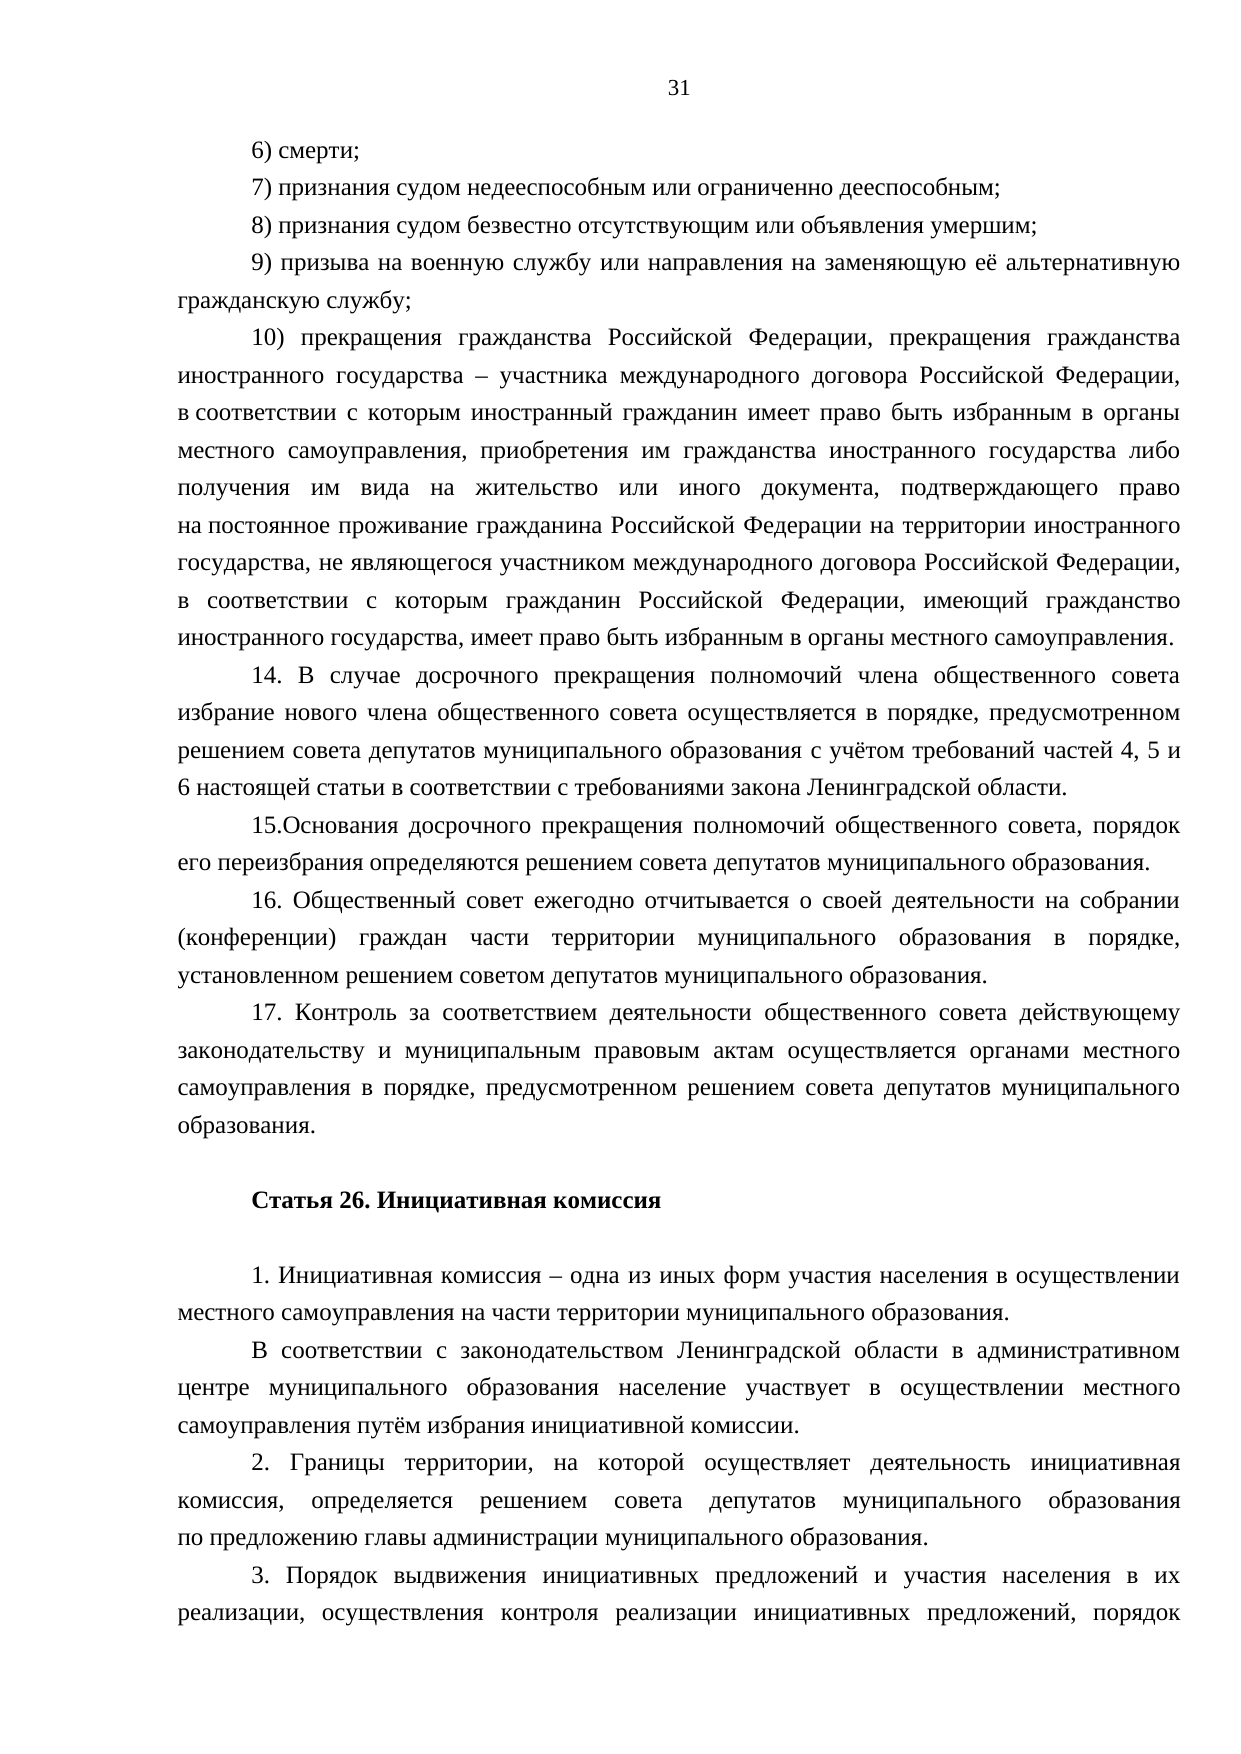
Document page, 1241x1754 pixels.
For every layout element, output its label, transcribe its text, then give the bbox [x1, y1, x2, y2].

text Статья 26. Инициативная комиссия [177, 1178, 1181, 1216]
text 9) призыва на военную службу или направления на заменяющую её альтернативную гражданскую службу; [177, 241, 1181, 316]
text 10) прекращения гражданства Российской Федерации, прекращения гражданства иностранного государства – участника международного договора Российской Федерации, в соответствии с которым иностранный гражданин имеет право быть избранным в органы местного самоуправления, приобретения им гражданства иностранного государства либо получения им вида на жительство или иного документа, подтверждающего право на постоянное проживание гражданина Российской Федерации на территории иностранного государства, не являющегося участником международного договора Российской Федерации, в соответствии с которым гражданин Российской Федерации, имеющий гражданство иностранного государства, имеет право быть избранным в органы местного самоуправления. [177, 316, 1181, 653]
text 17. Контроль за соответствием деятельности общественного совета действующему законодательству и муниципальным правовым актам осуществляется органами местного самоуправления в порядке, предусмотренном решением совета депутатов муниципального образования. [177, 991, 1181, 1141]
text 16. Общественный совет ежегодно отчитывается о своей деятельности на собрании (конференции) граждан части территории муниципального образования в порядке, установленном решением советом депутатов муниципального образования. [177, 878, 1181, 991]
text 6) смерти; [177, 128, 1181, 166]
text В соответствии с законодательством Ленинградской области в административном центре муниципального образования население участвует в осуществлении местного самоуправления путём избрания инициативной комиссии. [177, 1328, 1181, 1441]
text 2. Границы территории, на которой осуществляет деятельность инициативная комиссия, определяется решением совета депутатов муниципального образования по предложению главы администрации муниципального образования. [177, 1441, 1181, 1553]
text 1. Инициативная комиссия – одна из иных форм участия населения в осуществлении местного самоуправления на части территории муниципального образования. [177, 1253, 1181, 1328]
text 14. В случае досрочного прекращения полномочий члена общественного совета избрание нового члена общественного совета осуществляется в порядке, предусмотренном решением совета депутатов муниципального образования с учётом требований частей 4, 5 и 6 настоящей статьи в соответствии с требованиями закона Ленинградской области. [177, 653, 1181, 803]
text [177, 1553, 1181, 1628]
text 7) признания судом недееспособным или ограниченно дееспособным; [177, 166, 1181, 203]
text 15.Основания досрочного прекращения полномочий общественного совета, порядок его переизбрания определяются решением совета депутатов муниципального образования. [177, 803, 1181, 878]
text 8) признания судом безвестно отсутствующим или объявления умершим; [177, 203, 1181, 241]
